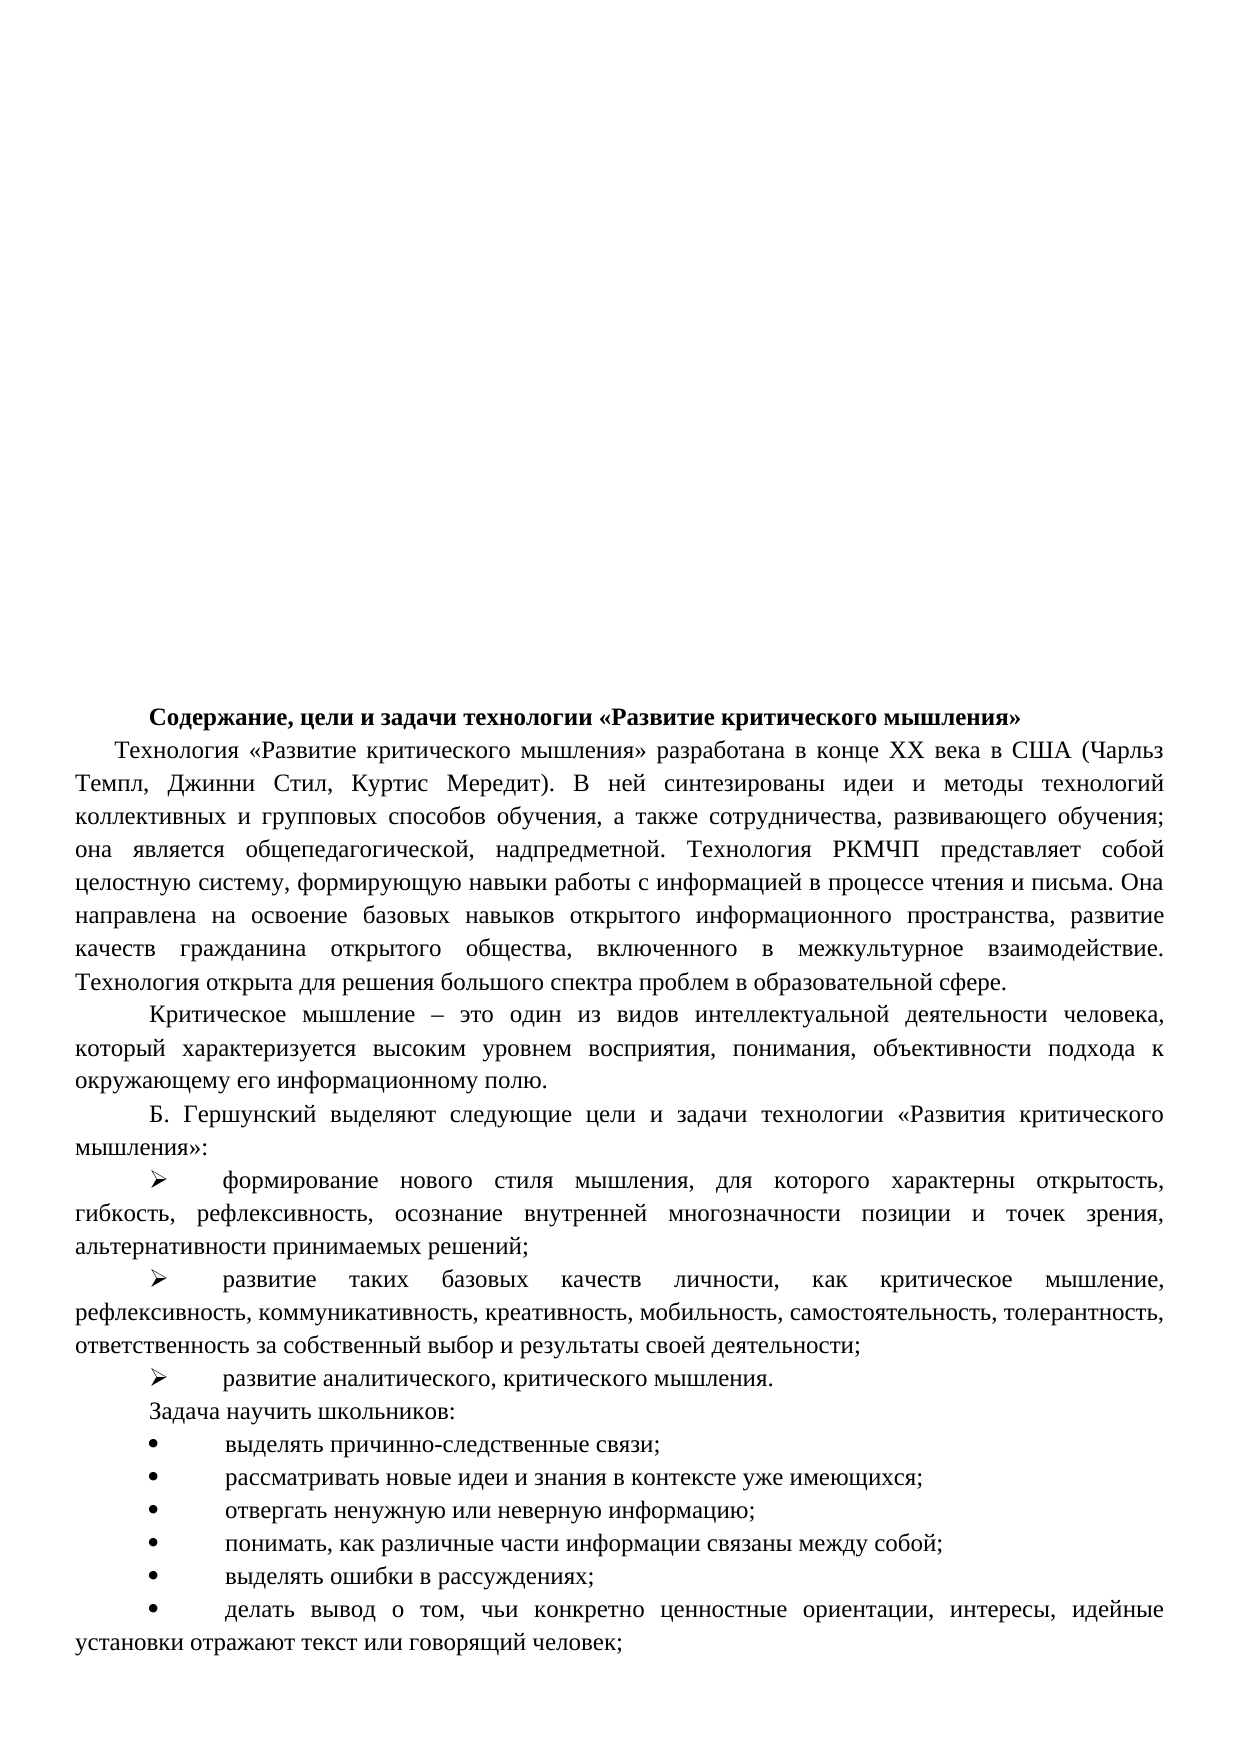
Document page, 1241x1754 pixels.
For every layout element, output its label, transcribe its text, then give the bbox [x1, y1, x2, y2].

text Б. Гершунский выделяют следующие цели и задачи технологии «Развития критического мышления»: [75, 1099, 1165, 1160]
text Задача научить школьников: [75, 1396, 1165, 1424]
list выделять причинно-следственные связи; [75, 1429, 1165, 1458]
list выделять ошибки в рассуждениях; [75, 1561, 1165, 1590]
list рассматривать новые идеи и знания в контексте уже имеющихся; [75, 1462, 1165, 1491]
list формирование нового стиля мышления, для которого характерны открытость, гибкость, рефлексивность, осознание внутренней многозначности позиции и точек зрения, альтернативности принимаемых решений; [75, 1165, 1165, 1259]
text Технология «Развитие критического мышления» разработана в конце XX века в США (Чарльз Темпл, Джинни Стил, Куртис Мередит). В ней синтезированы идеи и методы технологий коллективных и групповых способов обучения, а также сотрудничества, развивающего обучения; она является общепедагогической, надпредметной. Технология РКМЧП представляет собой целостную систему, формирующую навыки работы с информацией в процессе чтения и письма. Она направлена на освоение базовых навыков открытого информационного пространства, развитие качеств гражданина открытого общества, включенного в межкультурное взаимодействие. Технология открыта для решения большого спектра проблем в образовательной сфере. [75, 735, 1165, 995]
list развитие таких базовых качеств личности, как критическое мышление, рефлексивность, коммуникативность, креативность, мобильность, самостоятельность, толерантность, ответственность за собственный выбор и результаты своей деятельности; [75, 1264, 1165, 1358]
list понимать, как различные части информации связаны между собой; [75, 1528, 1165, 1557]
list отвергать ненужную или неверную информацию; [75, 1495, 1165, 1524]
list делать вывод о том, чьи конкретно ценностные ориентации, интересы, идейные установки отражают текст или говорящий человек; [75, 1594, 1165, 1656]
list развитие аналитического, критического мышления. [75, 1363, 1165, 1392]
text Содержание, цели и задачи технологии «Развитие критического мышления» [75, 702, 1165, 731]
text Критическое мышление – это один из видов интеллектуальной деятельности человека, который характеризуется высоким уровнем восприятия, понимания, объективности подхода к окружающему его информационному полю. [75, 999, 1165, 1094]
